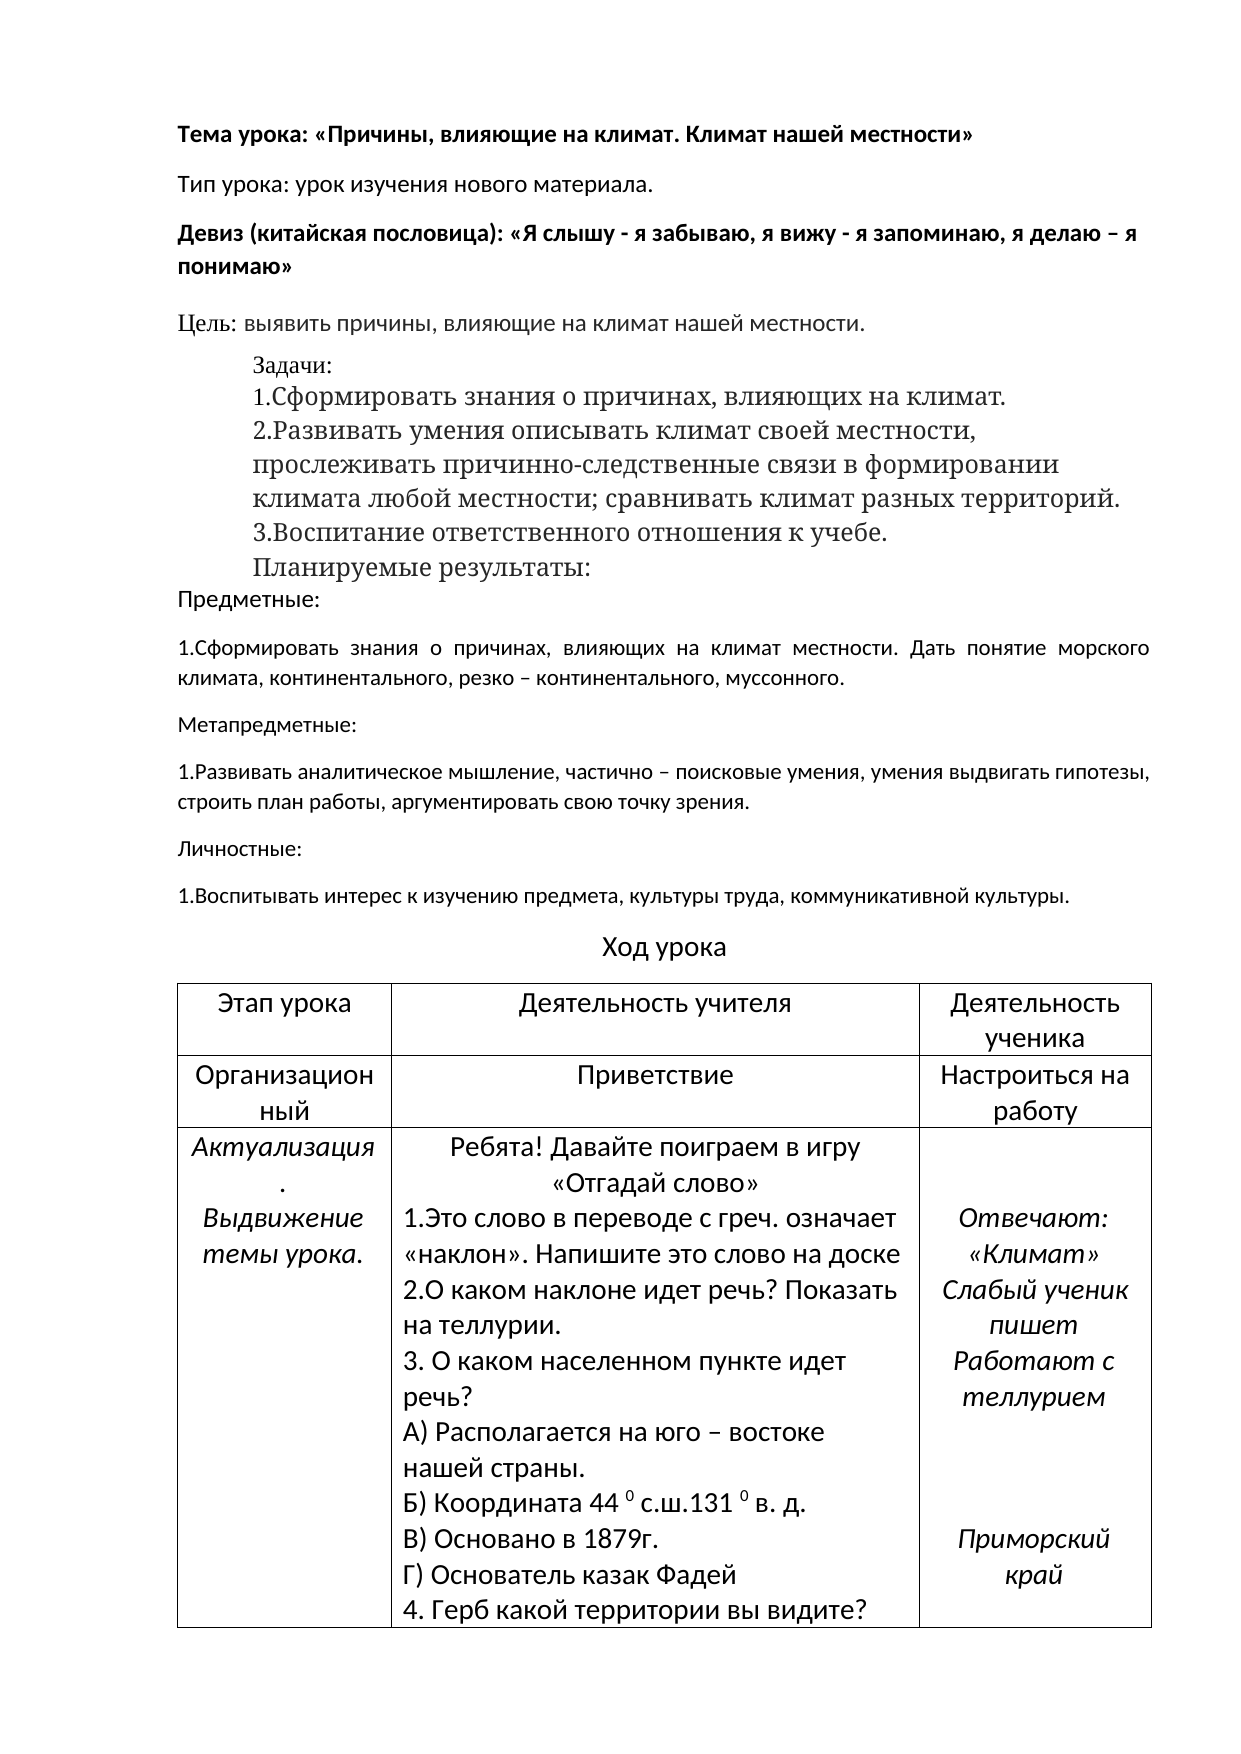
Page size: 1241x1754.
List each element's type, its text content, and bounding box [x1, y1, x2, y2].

text Предметные: [177, 583, 1152, 614]
text Девиз (китайская пословица): «Я слышу - я забываю, я вижу - я запоминаю, я делаю – я понимаю» [177, 217, 1152, 281]
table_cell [178, 1128, 391, 1627]
list 3.Воспитание ответственного отношения к учебе. [252, 515, 1152, 549]
text Цель: выявить причины, влияющие на климат нашей местности. [177, 307, 1152, 338]
text 1.Сформировать знания о причинах, влияющих на климат местности. Дать понятие морского климата, континентального, резко – континентального, муссонного. [177, 633, 1152, 691]
table_header Деятельность ученика [920, 984, 1151, 1055]
text 1.Воспитывать интерес к изучению предмета, культуры труда, коммуникативной культуры. [177, 881, 1152, 909]
text 1.Развивать аналитическое мышление, частично – поисковые умения, умения выдвигать гипотезы, строить план работы, аргументировать свою точку зрения. [177, 757, 1152, 815]
text Тема урока: «Причины, влияющие на климат. Климат нашей местности» [177, 118, 1152, 149]
table_cell Приветствие [392, 1056, 919, 1127]
table_cell Настроиться на работу [920, 1056, 1151, 1127]
list Задачи: [252, 350, 1152, 379]
table_cell Организационный [178, 1056, 391, 1127]
text Ход урока [177, 928, 1152, 963]
table_header Этап урока [178, 984, 391, 1055]
list 1.Сформировать знания о причинах, влияющих на климат. [252, 379, 1152, 413]
list Планируемые результаты: [252, 549, 1152, 583]
list 2.Развивать умения описывать климат своей местности, прослеживать причинно-следственные связи в формировании климата любой местности; сравнивать климат разных территорий. [252, 413, 1152, 515]
text Личностные: [177, 834, 1152, 862]
text Метапредметные: [177, 710, 1152, 738]
table_header Деятельность учителя [392, 984, 919, 1055]
text Тип урока: урок изучения нового материала. [177, 168, 1152, 198]
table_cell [920, 1128, 1151, 1627]
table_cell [392, 1128, 919, 1627]
